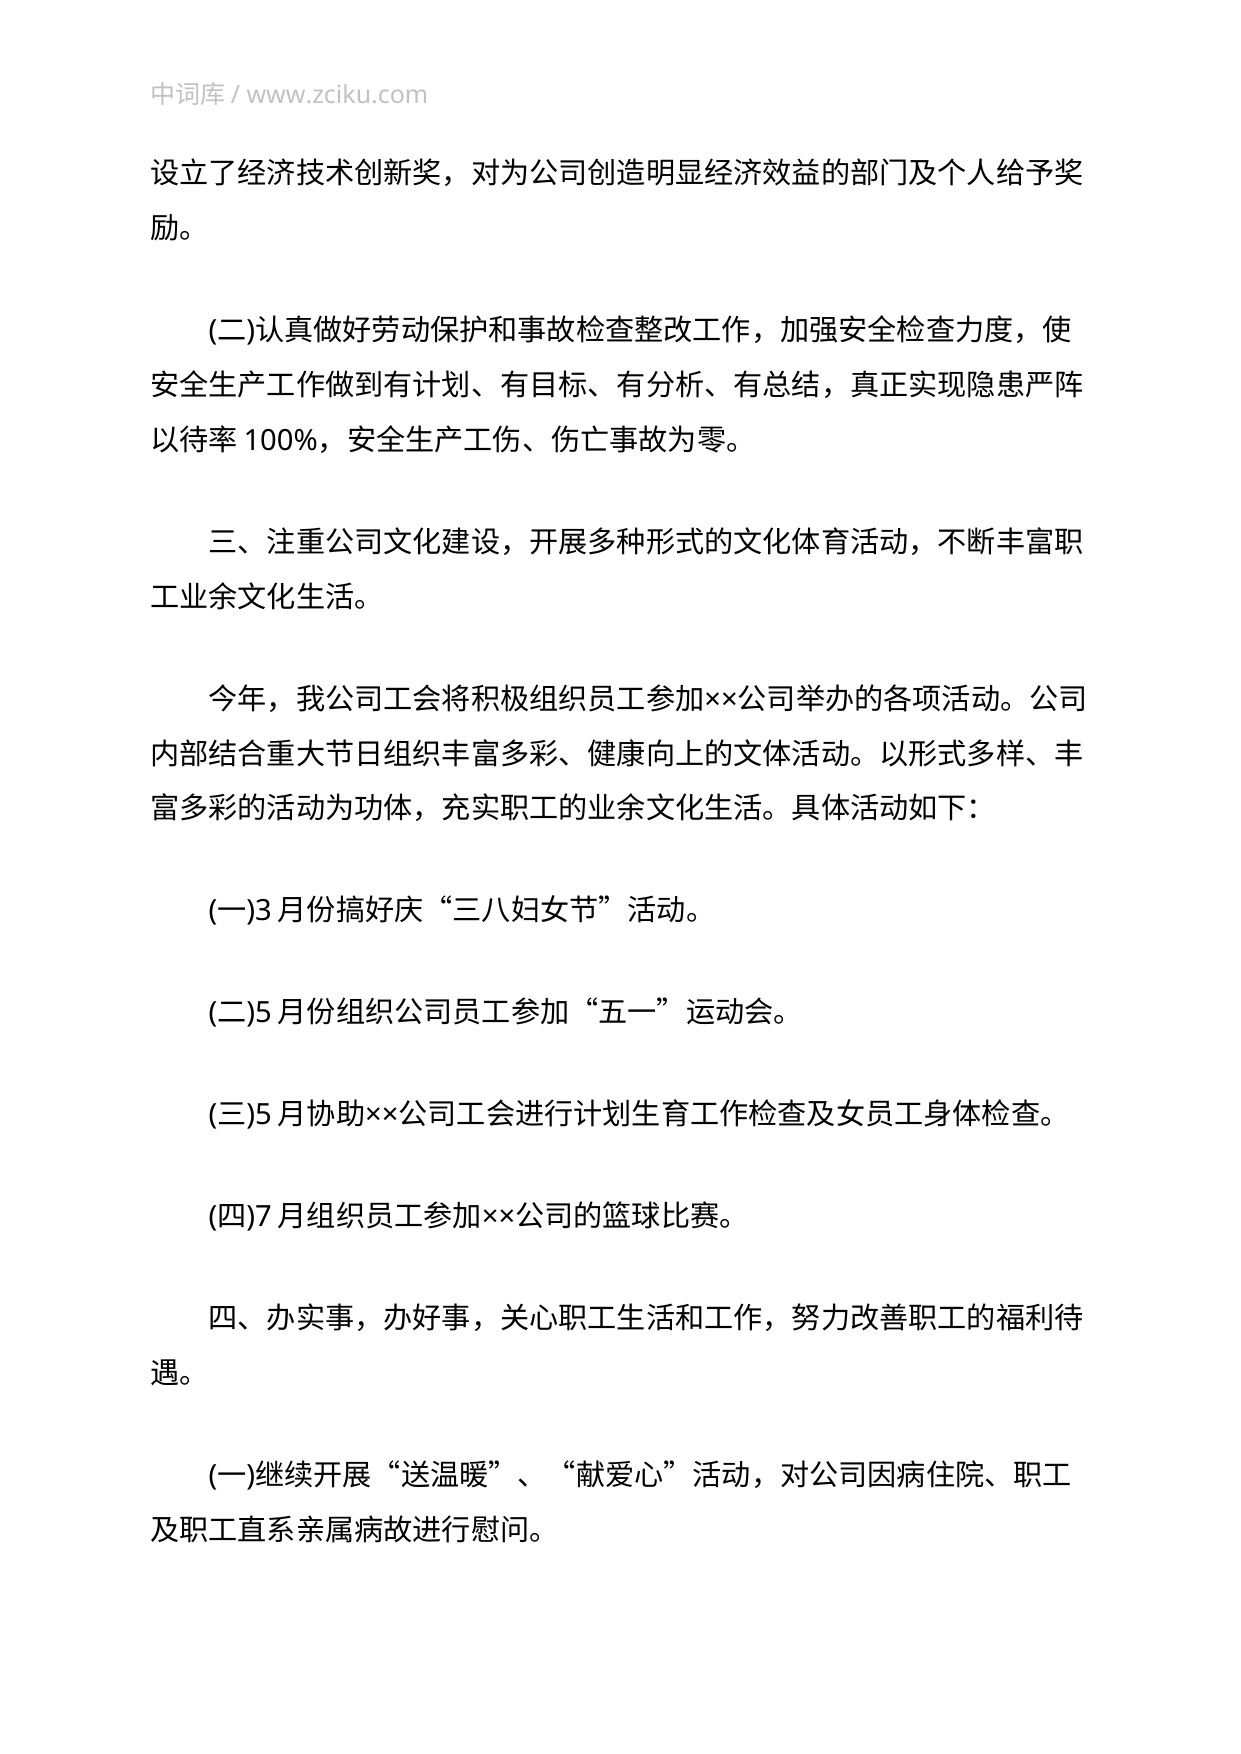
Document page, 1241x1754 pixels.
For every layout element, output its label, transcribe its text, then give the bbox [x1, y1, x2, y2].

text 四、办实事，办好事，关心职工生活和工作，努力改善职工的福利待遇。 [150, 1295, 1090, 1392]
text (一)继续开展“送温暖”、“献爱心”活动，对公司因病住院、职工及职工直系亲属病故进行慰问。 [150, 1451, 1090, 1549]
text (三)5月协助××公司工会进行计划生育工作检查及女员工身体检查。 [150, 1091, 1090, 1133]
text (一)3月份搞好庆“三八妇女节”活动。 [150, 887, 1090, 929]
text (二)5月份组织公司员工参加“五一”运动会。 [150, 989, 1090, 1031]
text 三、注重公司文化建设，开展多种形式的文化体育活动，不断丰富职工业余文化生活。 [150, 518, 1090, 616]
text (二)认真做好劳动保护和事故检查整改工作，加强安全检查力度，使安全生产工作做到有计划、有目标、有分析、有总结，真正实现隐患严阵以待率100%，安全生产工伤、伤亡事故为零。 [150, 307, 1090, 459]
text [150, 150, 1090, 247]
text (四)7月组织员工参加××公司的篮球比赛。 [150, 1193, 1090, 1235]
text 今年，我公司工会将积极组织员工参加××公司举办的各项活动。公司内部结合重大节日组织丰富多彩、健康向上的文体活动。以形式多样、丰富多彩的活动为功体，充实职工的业余文化生活。具体活动如下： [150, 675, 1090, 827]
